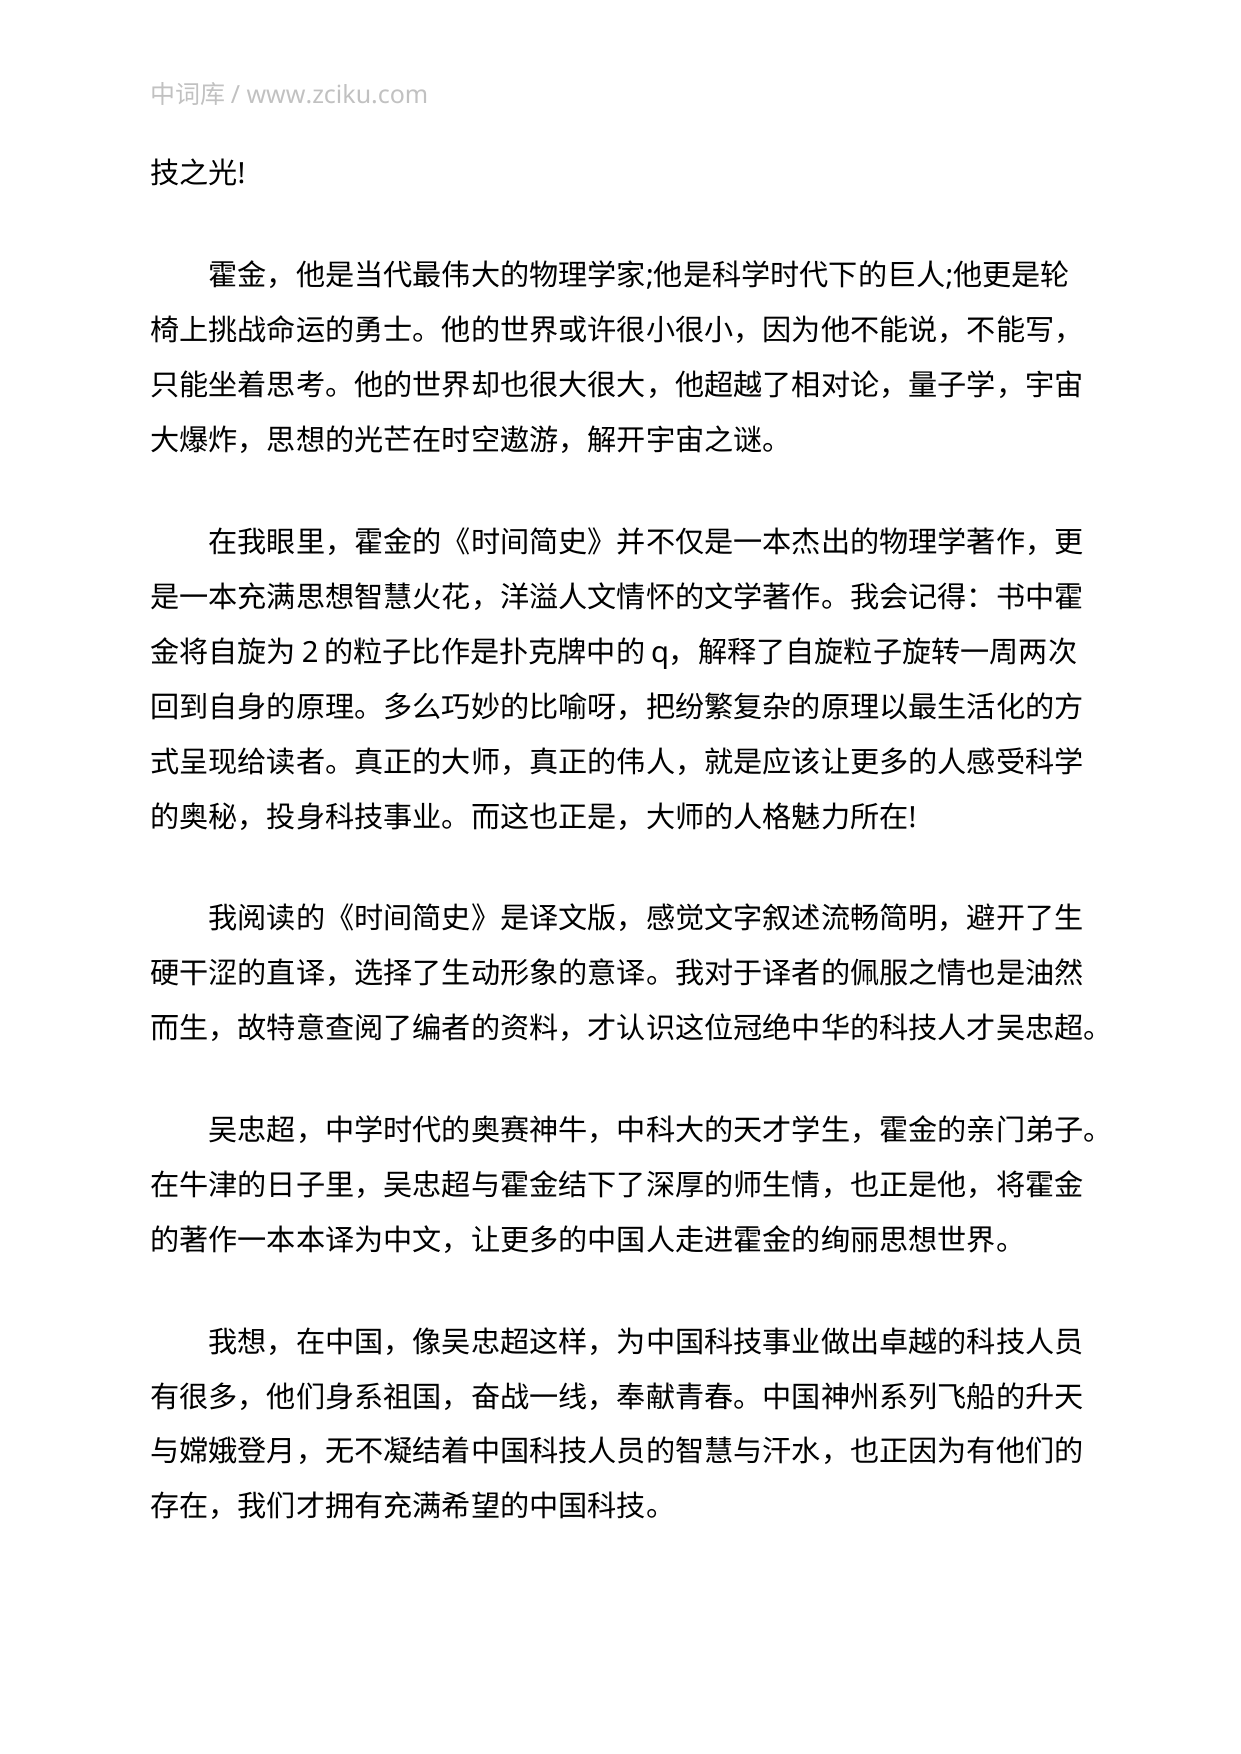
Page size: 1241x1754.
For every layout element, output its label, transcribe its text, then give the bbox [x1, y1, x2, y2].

text 在我眼里，霍金的《时间简史》并不仅是一本杰出的物理学著作，更是一本充满思想智慧火花，洋溢人文情怀的文学著作。我会记得：书中霍金将自旋为2的粒子比作是扑克牌中的q，解释了自旋粒子旋转一周两次回到自身的原理。多么巧妙的比喻呀，把纷繁复杂的原理以最生活化的方式呈现给读者。真正的大师，真正的伟人，就是应该让更多的人感受科学的奥秘，投身科技事业。而这也正是，大师的人格魅力所在! [150, 518, 1090, 836]
text 我想，在中国，像吴忠超这样，为中国科技事业做出卓越的科技人员有很多，他们身系祖国，奋战一线，奉献青春。中国神州系列飞船的升天与嫦娥登月，无不凝结着中国科技人员的智慧与汗水，也正因为有他们的存在，我们才拥有充满希望的中国科技。 [150, 1318, 1090, 1525]
text 我阅读的《时间简史》是译文版，感觉文字叙述流畅简明，避开了生硬干涩的直译，选择了生动形象的意译。我对于译者的佩服之情也是油然而生，故特意查阅了编者的资料，才认识这位冠绝中华的科技人才吴忠超。 [150, 895, 1090, 1047]
text 霍金，他是当代最伟大的物理学家;他是科学时代下的巨人;他更是轮椅上挑战命运的勇士。他的世界或许很小很小，因为他不能说，不能写，只能坐着思考。他的世界却也很大很大，他超越了相对论，量子学，宇宙大爆炸，思想的光芒在时空遨游，解开宇宙之谜。 [150, 252, 1090, 459]
text 吴忠超，中学时代的奥赛神牛，中科大的天才学生，霍金的亲门弟子。在牛津的日子里，吴忠超与霍金结下了深厚的师生情，也正是他，将霍金的著作一本本译为中文，让更多的中国人走进霍金的绚丽思想世界。 [150, 1107, 1090, 1259]
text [150, 150, 1090, 192]
